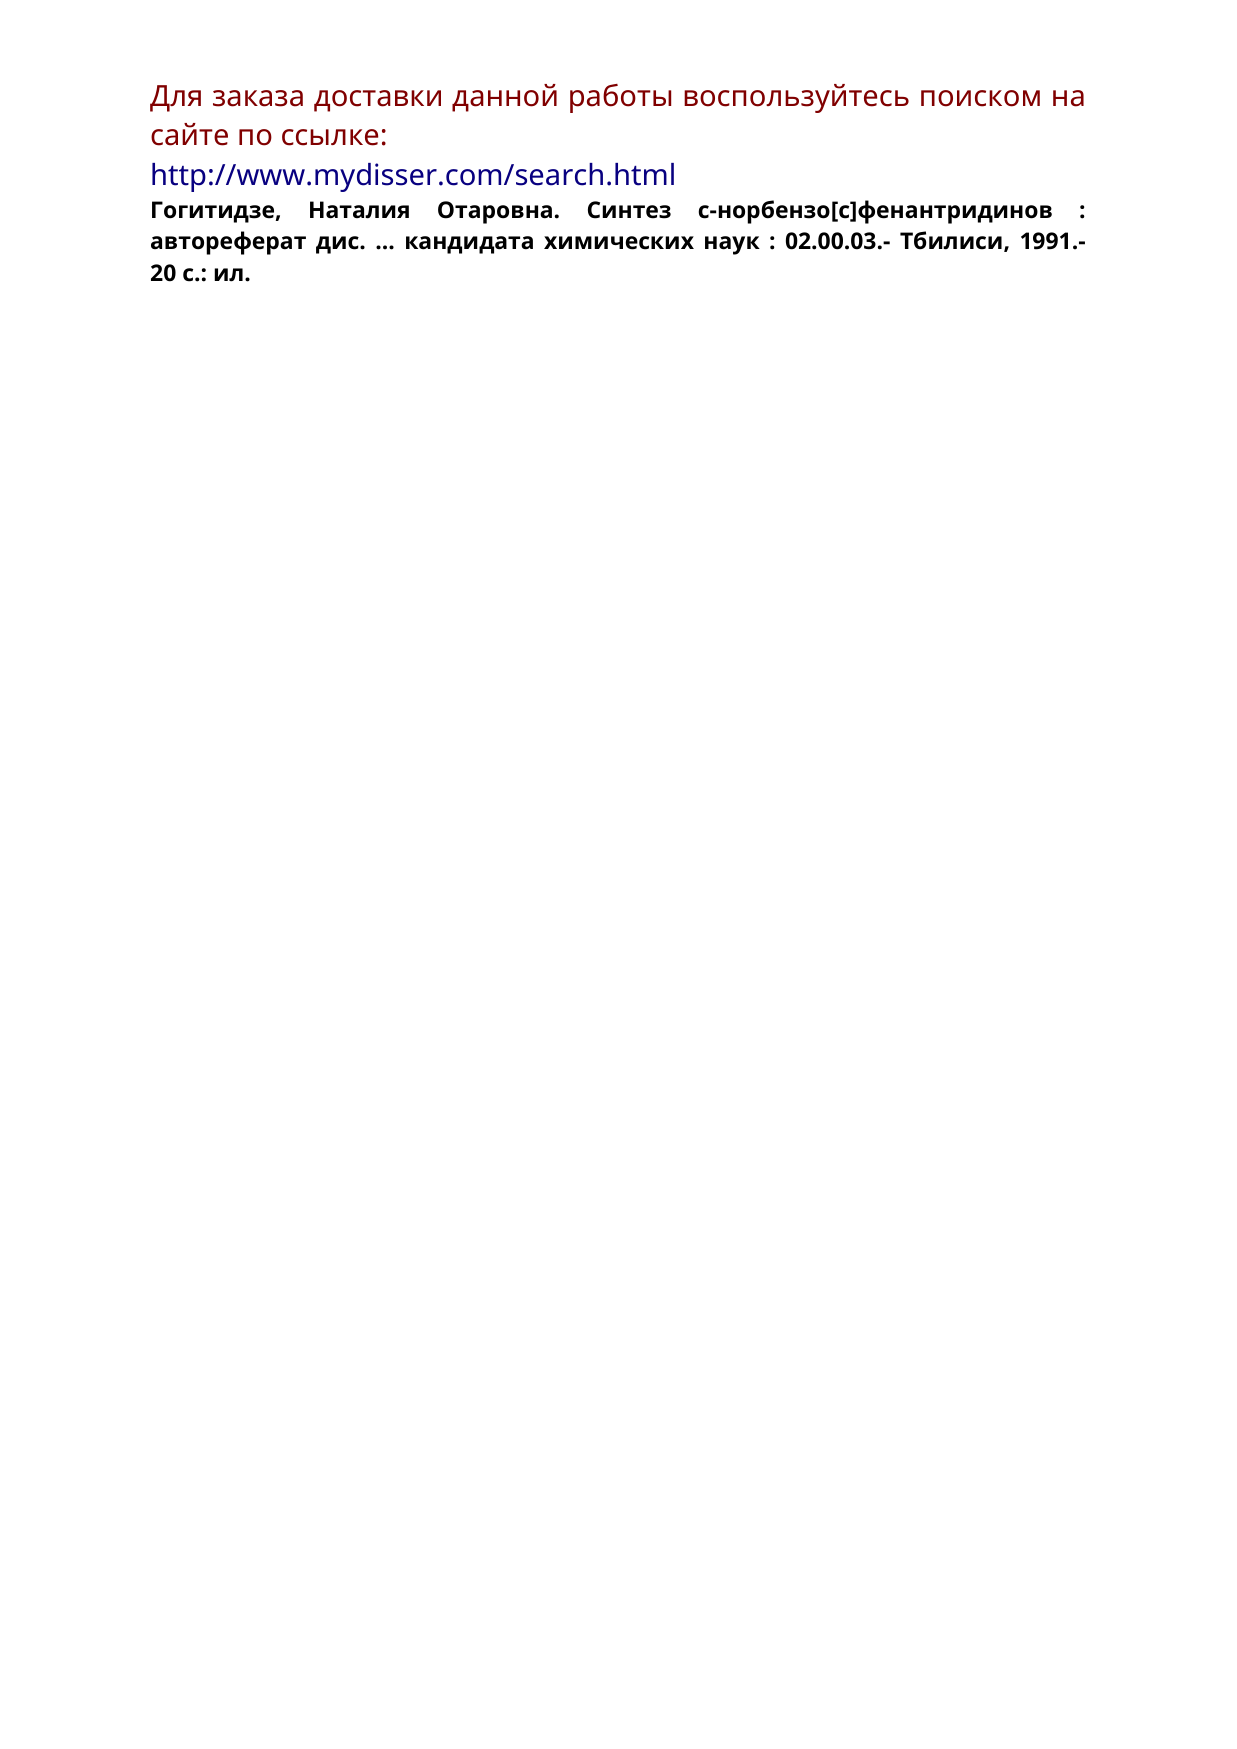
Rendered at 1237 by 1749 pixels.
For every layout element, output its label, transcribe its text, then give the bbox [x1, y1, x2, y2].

text Гогитидзе, Наталия Отаровна. Синтез с-норбензо[c]фенантридинов : автореферат дис. ... кандидата химических наук : 02.00.03.- Тбилиси, 1991.- 20 с.: ил. [150, 194, 1086, 288]
